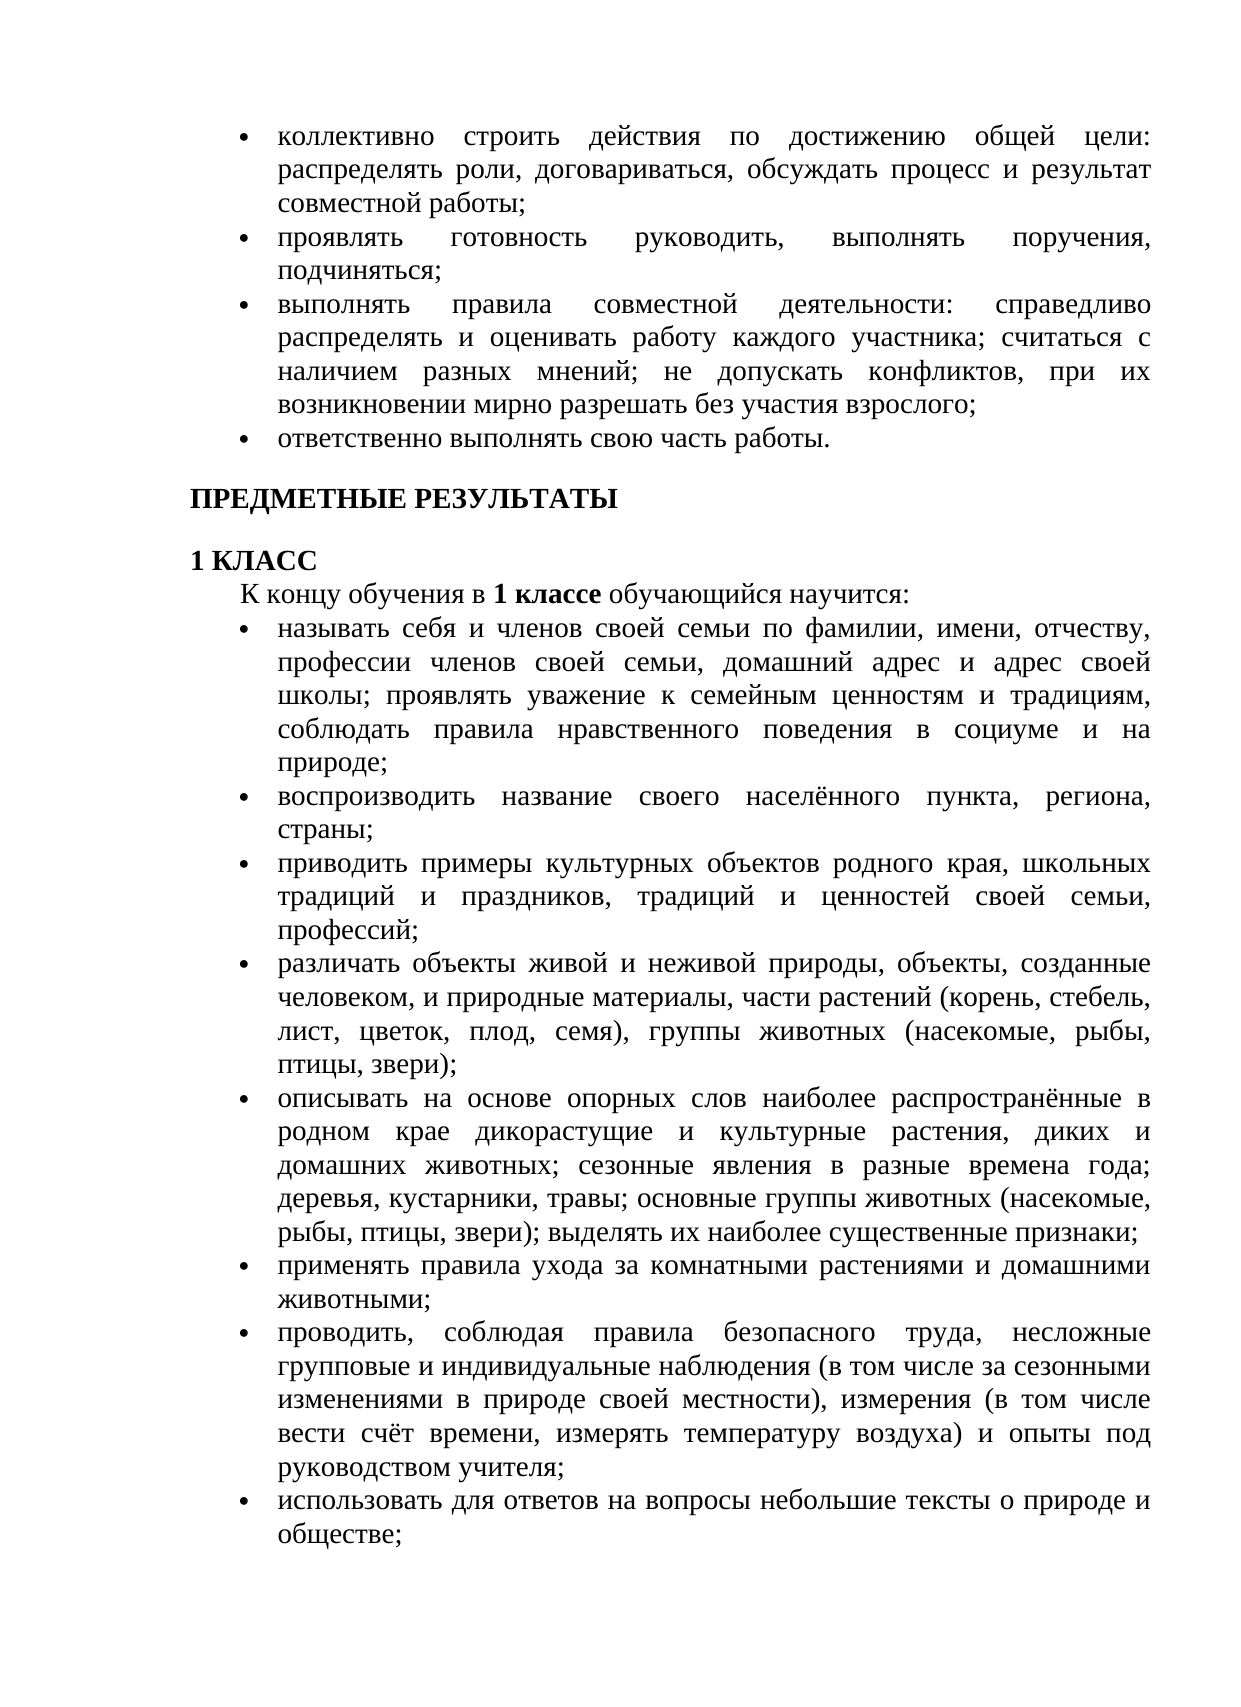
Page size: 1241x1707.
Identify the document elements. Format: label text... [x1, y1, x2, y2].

text 1 КЛАСС [190, 543, 1152, 577]
list применять правила ухода за комнатными растениями и домашними животными; [240, 1247, 1152, 1314]
list различать объекты живой и неживой природы, объекты, созданные человеком, и природные материалы, части растений (корень, стебель, лист, цветок, плод, семя), группы животных (насекомые, рыбы, птицы, звери); [240, 946, 1152, 1080]
text ПРЕДМЕТНЫЕ РЕЗУЛЬТАТЫ [190, 482, 1152, 515]
list выполнять правила совместной деятельности: справедливо распределять и оценивать работу каждого участника; считаться с наличием разных мнений; не допускать конфликтов, при их возникновении мирно разрешать без участия взрослого; [240, 286, 1152, 420]
list воспроизводить название своего населённого пункта, региона, страны; [240, 778, 1152, 845]
list проводить, соблюдая правила безопасного труда, несложные групповые и индивидуальные наблюдения (в том числе за сезонными изменениями в природе своей местности), измерения (в том числе вести счёт времени, измерять температуру воздуха) и опыты под руководством учителя; [240, 1314, 1152, 1482]
list называть себя и членов своей семьи по фамилии, имени, отчеству, профессии членов своей семьи, домашний адрес и адрес своей школы; проявлять уважение к семейным ценностям и традициям, соблюдать правила нравственного поведения в социуме и на природе; [240, 610, 1152, 778]
list ответственно выполнять свою часть работы. [240, 420, 1152, 453]
list проявлять готовность руководить, выполнять поручения, подчиняться; [240, 219, 1152, 286]
list приводить примеры культурных объектов родного края, школьных традиций и праздников, традиций и ценностей своей семьи, профессий; [240, 845, 1152, 946]
list описывать на основе опорных слов наиболее распространённые в родном крае дикорастущие и культурные растения, диких и домашних животных; сезонные явления в разные времена года; деревья, кустарники, травы; основные группы животных (насекомые, рыбы, птицы, звери); выделять их наиболее существенные признаки; [240, 1080, 1152, 1247]
list использовать для ответов на вопросы небольшие тексты о природе и обществе; [240, 1482, 1152, 1549]
list коллективно строить действия по достижению общей цели: распределять роли, договариваться, обсуждать процесс и результат совместной работы; [240, 118, 1152, 219]
text К концу обучения в 1 классе обучающийся научится: [177, 577, 1152, 610]
